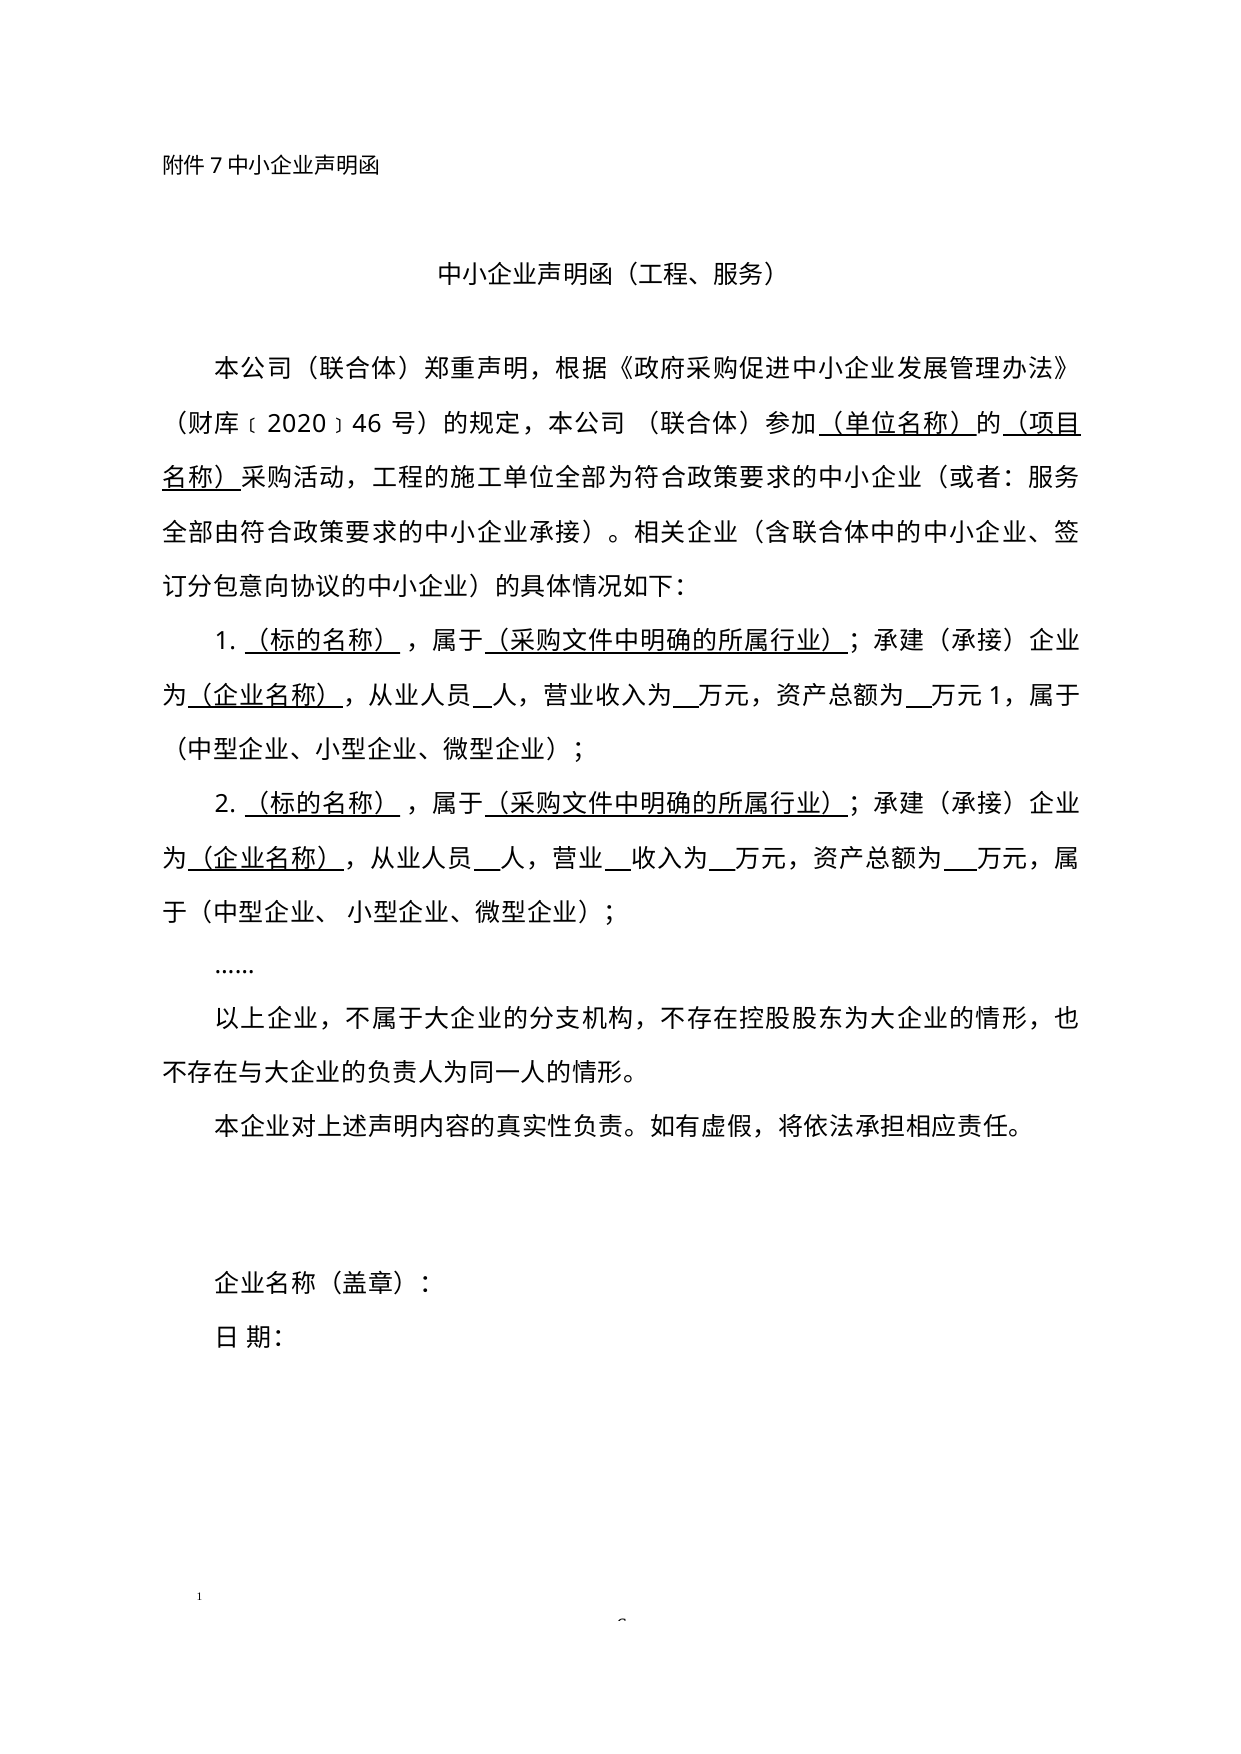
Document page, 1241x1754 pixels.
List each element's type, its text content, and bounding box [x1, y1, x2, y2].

text 中小企业声明函（工程、服务） [339, 240, 887, 293]
text 以上企业，不属于大企业的分支机构，不存在控股股东为大企业的情形，也不存在与大企业的负责人为同一人的情形。 [162, 998, 1081, 1089]
text 附件7中小企业声明函 [162, 148, 1081, 179]
text 本企业对上述声明内容的真实性负责。如有虚假，将依法承担相应责任。 [162, 1107, 1081, 1143]
text 2. （标的名称） ，属于（采购文件中明确的所属行业）；承建（承接）企业为（企业名称），从业人员 人，营业 收入为 万元，资产总额为 万元，属于（中型企业、 小型企业、微型企业）； [162, 784, 1081, 929]
text …… [162, 947, 1081, 981]
text 企业名称（盖章）： [162, 1263, 1081, 1299]
text 日 期： [162, 1318, 1081, 1354]
text 1. （标的名称） ，属于（采购文件中明确的所属行业）；承建（承接）企业为（企业名称），从业人员 人，营业收入为 万元，资产总额为 万元1，属于（中型企业、小型企业、微型企业）； [162, 621, 1081, 766]
text 本公司（联合体）郑重声明，根据《政府采购促进中小企业发展管理办法》（财库﹝2020﹞46 号）的规定，本公司 （联合体）参加（单位名称）的（项目名称）采购活动，工程的施工单位全部为符合政策要求的中小企业（或者：服务全部由符合政策要求的中小企业承接）。相关企业（含联合体中的中小企业、签订分包意向协议的中小企业）的具体情况如下： [162, 349, 1081, 603]
